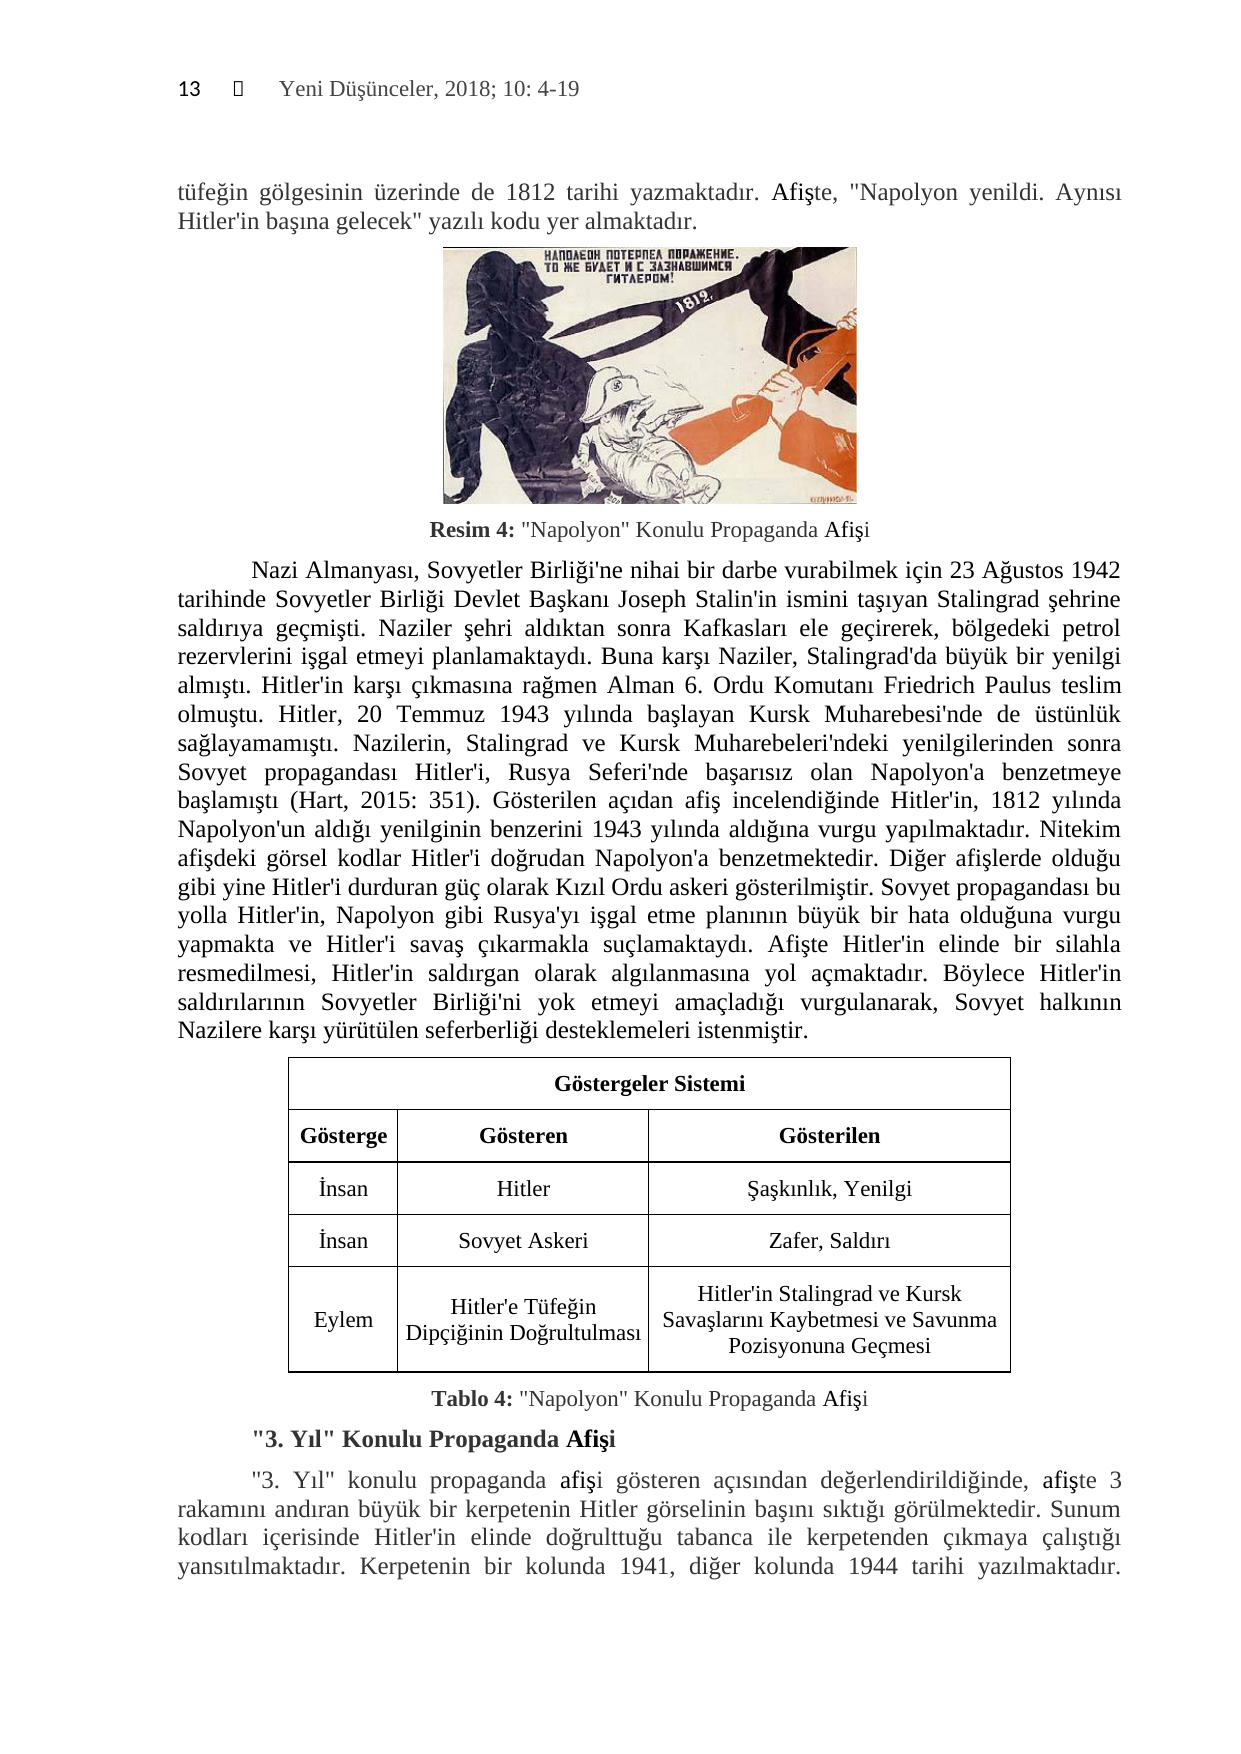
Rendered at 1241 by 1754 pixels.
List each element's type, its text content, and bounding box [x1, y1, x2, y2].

table_cell Hitler'e Tüfeğin Dipçiğinin Doğrultulması [398, 1267, 648, 1371]
table_cell İnsan [289, 1215, 397, 1266]
text "3. Yıl" Konulu Propaganda Afişi [177, 1424, 1122, 1452]
table_cell Hitler'in Stalingrad ve Kursk Savaşlarını Kaybetmesi ve Savunma Pozisyonuna Geçmesi [649, 1267, 1010, 1371]
text Tablo 4: "Napolyon" Konulu Propaganda Afişi [177, 1385, 1122, 1411]
table_cell Gösterge [289, 1110, 397, 1161]
table_cell Gösterilen [649, 1110, 1010, 1161]
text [177, 1465, 1122, 1580]
text Nazi Almanyası, Sovyetler Birliği'ne nihai bir darbe vurabilmek için 23 Ağustos 1942 tarihinde Sovyetler Birliği Devlet Başkanı Joseph Stalin'in ismini taşıyan Stalingrad şehrine saldırıya geçmişti. Naziler şehri aldıktan sonra Kafkasları ele geçirerek, bölgedeki petrol rezervlerini işgal etmeyi planlamaktaydı. Buna karşı Naziler, Stalingrad'da büyük bir yenilgi almıştı. Hitler'in karşı çıkmasına rağmen Alman 6. Ordu Komutanı Friedrich Paulus teslim olmuştu. Hitler, 20 Temmuz 1943 yılında başlayan Kursk Muharebesi'nde de üstünlük sağlayamamıştı. Nazilerin, Stalingrad ve Kursk Muharebeleri'ndeki yenilgilerinden sonra Sovyet propagandası Hitler'i, Rusya Seferi'nde başarısız olan Napolyon'a benzetmeye başlamıştı (Hart, 2015: 351). Gösterilen açıdan afiş incelendiğinde Hitler'in, 1812 yılında Napolyon'un aldığı yenilginin benzerini 1943 yılında aldığına vurgu yapılmaktadır. Nitekim afişdeki görsel kodlar Hitler'i doğrudan Napolyon'a benzetmektedir. Diğer afişlerde olduğu gibi yine Hitler'i durduran güç olarak Kızıl Ordu askeri gösterilmiştir. Sovyet propagandası bu yolla Hitler'in, Napolyon gibi Rusya'yı işgal etme planının büyük bir hata olduğuna vurgu yapmakta ve Hitler'i savaş çıkarmakla suçlamaktaydı. Afişte Hitler'in elinde bir silahla resmedilmesi, Hitler'in saldırgan olarak algılanmasına yol açmaktadır. Böylece Hitler'in saldırılarının Sovyetler Birliği'ni yok etmeyi amaçladığı vurgulanarak, Sovyet halkının Nazilere karşı yürütülen seferberliği desteklemeleri istenmiştir. [177, 555, 1122, 1044]
table_cell Zafer, Saldırı [649, 1215, 1010, 1266]
text Resim 4: "Napolyon" Konulu Propaganda Afişi [177, 516, 1122, 543]
table_cell Hitler [398, 1163, 648, 1214]
table_cell Şaşkınlık, Yenilgi [649, 1163, 1010, 1214]
table_cell Gösteren [398, 1110, 648, 1161]
table_cell Sovyet Askeri [398, 1215, 648, 1266]
picture [443, 247, 857, 504]
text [177, 177, 1122, 235]
table_header Göstergeler Sistemi [289, 1058, 1010, 1109]
table_cell İnsan [289, 1163, 397, 1214]
table_cell Eylem [289, 1267, 397, 1371]
